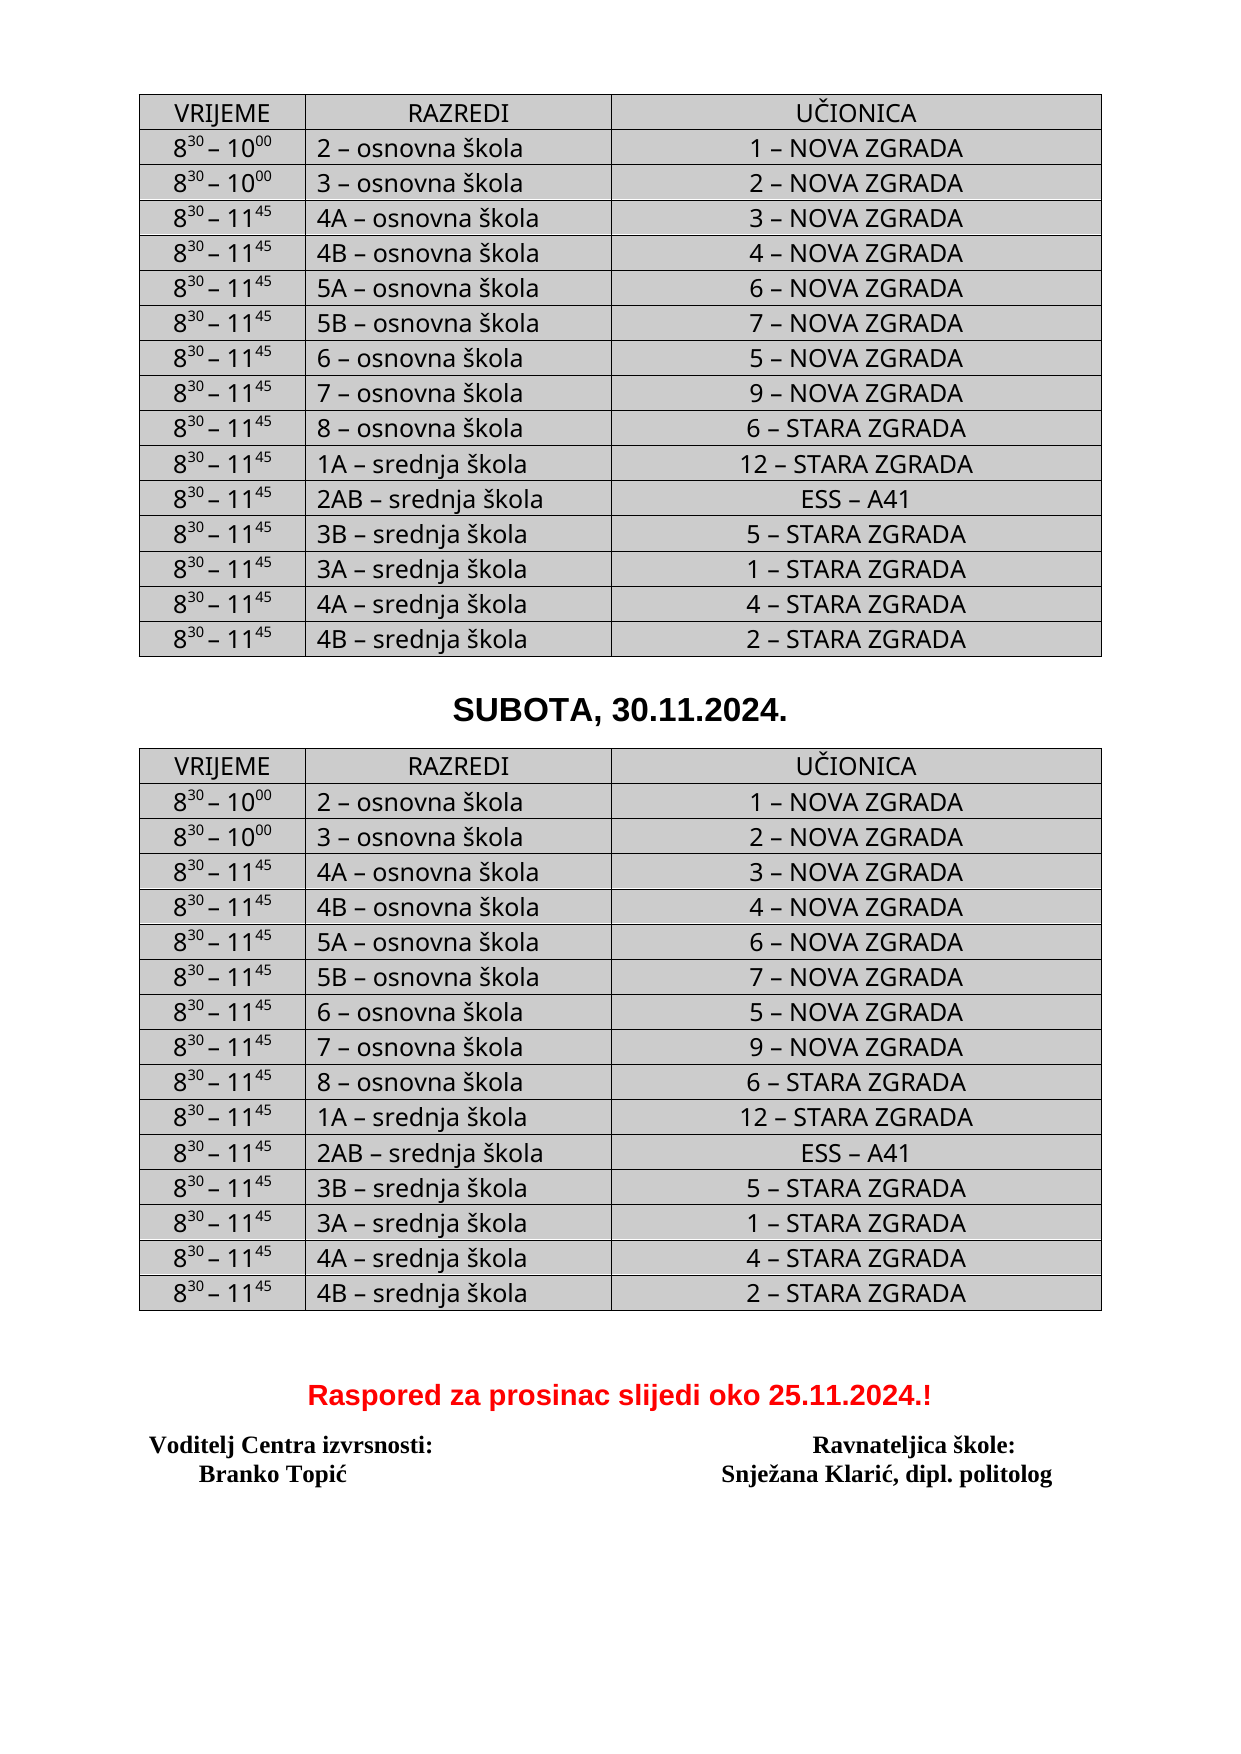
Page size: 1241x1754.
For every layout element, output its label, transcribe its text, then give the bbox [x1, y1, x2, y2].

table_cell 830 – 1145 [140, 622, 305, 656]
table_cell 4A – srednja škola [306, 1241, 611, 1274]
table_cell 7 – osnovna škola [306, 376, 611, 410]
table_cell 830 – 1145 [140, 552, 305, 586]
table_cell 3 – osnovna škola [306, 819, 611, 853]
table_cell 830 – 1145 [140, 516, 305, 551]
table_cell 5 – NOVA ZGRADA [612, 341, 1101, 375]
table_cell 7 – NOVA ZGRADA [612, 960, 1101, 994]
table_cell 1A – srednja škola [306, 446, 611, 480]
table_cell 830 – 1145 [140, 854, 305, 888]
table_cell 3B – srednja škola [306, 1170, 611, 1204]
table_cell 2 – STARA ZGRADA [612, 622, 1101, 656]
table_cell 830 – 1145 [140, 1030, 305, 1064]
table_cell 830 – 1145 [140, 446, 305, 480]
table_cell 830 – 1145 [140, 481, 305, 515]
table_cell 4 – STARA ZGRADA [612, 1241, 1101, 1274]
table_cell 12 – STARA ZGRADA [612, 1100, 1101, 1134]
table_cell 830 – 1145 [140, 201, 305, 234]
table_cell 4A – osnovna škola [306, 854, 611, 888]
table_header RAZREDI [306, 95, 611, 129]
table_cell 830 – 1145 [140, 1276, 305, 1310]
table_cell 830 – 1145 [140, 341, 305, 375]
table_cell 4 – STARA ZGRADA [612, 587, 1101, 621]
table_cell 4A – osnovna škola [306, 201, 611, 234]
table_cell 7 – NOVA ZGRADA [612, 306, 1101, 340]
table_cell 830 – 1145 [140, 1170, 305, 1204]
table_header VRIJEME [140, 749, 305, 783]
table_cell 5B – osnovna škola [306, 960, 611, 994]
table_cell 1 – STARA ZGRADA [612, 1205, 1101, 1239]
table_cell 3B – srednja škola [306, 516, 611, 551]
table_cell 12 – STARA ZGRADA [612, 446, 1101, 480]
table_cell 2AB – srednja škola [306, 1135, 611, 1169]
table_cell 830 – 1000 [140, 819, 305, 853]
text Branko Topić Snježana Klarić, dipl. politolog [75, 1459, 1165, 1488]
table_cell 830 – 1145 [140, 411, 305, 445]
table_cell 6 – STARA ZGRADA [612, 411, 1101, 445]
table_cell 830 – 1145 [140, 1241, 305, 1274]
table_cell 2 – STARA ZGRADA [612, 1276, 1101, 1310]
table_cell 4 – NOVA ZGRADA [612, 236, 1101, 270]
table_cell 2 – NOVA ZGRADA [612, 819, 1101, 853]
table_cell 2AB – srednja škola [306, 481, 611, 515]
table_header UČIONICA [612, 95, 1101, 129]
table_cell 3 – NOVA ZGRADA [612, 201, 1101, 234]
table_cell 830 – 1145 [140, 925, 305, 959]
table_header VRIJEME [140, 95, 305, 129]
table_cell 830 – 1145 [140, 960, 305, 994]
table_cell 3 – osnovna škola [306, 165, 611, 199]
table_cell 4A – srednja škola [306, 587, 611, 621]
table_cell 1A – srednja škola [306, 1100, 611, 1134]
table_cell 3A – srednja škola [306, 552, 611, 586]
table_cell 830 – 1145 [140, 306, 305, 340]
table_cell 2 – osnovna škola [306, 784, 611, 818]
table_cell 830 – 1000 [140, 165, 305, 199]
table_cell 830 – 1145 [140, 1205, 305, 1239]
table_header RAZREDI [306, 749, 611, 783]
table_cell 5A – osnovna škola [306, 925, 611, 959]
table_cell 3 – NOVA ZGRADA [612, 854, 1101, 888]
table_cell 830 – 1000 [140, 130, 305, 164]
table_cell 8 – osnovna škola [306, 1065, 611, 1099]
table_cell 830 – 1145 [140, 995, 305, 1029]
table_cell 4B – srednja škola [306, 1276, 611, 1310]
table_cell 5 – STARA ZGRADA [612, 516, 1101, 551]
table_cell 830 – 1145 [140, 1135, 305, 1169]
table_cell ESS – A41 [612, 481, 1101, 515]
table_cell 830 – 1145 [140, 271, 305, 305]
text SUBOTA, 30.11.2024. [75, 690, 1165, 729]
table_cell 9 – NOVA ZGRADA [612, 376, 1101, 410]
table_cell 6 – NOVA ZGRADA [612, 271, 1101, 305]
table_cell 830 – 1145 [140, 1100, 305, 1134]
table_cell 4B – osnovna škola [306, 236, 611, 270]
table_cell ESS – A41 [612, 1135, 1101, 1169]
table_cell 8 – osnovna škola [306, 411, 611, 445]
table_cell 4 – NOVA ZGRADA [612, 890, 1101, 923]
table_cell 4B – srednja škola [306, 622, 611, 656]
table_cell 830 – 1145 [140, 587, 305, 621]
table_cell 7 – osnovna škola [306, 1030, 611, 1064]
table_cell 5 – NOVA ZGRADA [612, 995, 1101, 1029]
table_cell 4B – osnovna škola [306, 890, 611, 923]
table_cell 1 – STARA ZGRADA [612, 552, 1101, 586]
table_cell 5B – osnovna škola [306, 306, 611, 340]
table_cell 5 – STARA ZGRADA [612, 1170, 1101, 1204]
table_cell 830 – 1145 [140, 236, 305, 270]
table_cell 830 – 1000 [140, 784, 305, 818]
table_cell 2 – NOVA ZGRADA [612, 165, 1101, 199]
table_cell 3A – srednja škola [306, 1205, 611, 1239]
table_cell 1 – NOVA ZGRADA [612, 784, 1101, 818]
table_cell 830 – 1145 [140, 1065, 305, 1099]
table_cell 830 – 1145 [140, 376, 305, 410]
table_cell 830 – 1145 [140, 890, 305, 923]
table_cell 6 – osnovna škola [306, 995, 611, 1029]
table_cell 1 – NOVA ZGRADA [612, 130, 1101, 164]
table_cell 6 – osnovna škola [306, 341, 611, 375]
table_header UČIONICA [612, 749, 1101, 783]
table_cell 5A – osnovna škola [306, 271, 611, 305]
text Raspored za prosinac slijedi oko 25.11.2024.! [75, 1378, 1165, 1411]
table_cell 6 – STARA ZGRADA [612, 1065, 1101, 1099]
table_cell 2 – osnovna škola [306, 130, 611, 164]
text Voditelj Centra izvrsnosti: Ravnateljica škole: [75, 1431, 1165, 1459]
table_cell 6 – NOVA ZGRADA [612, 925, 1101, 959]
table_cell 9 – NOVA ZGRADA [612, 1030, 1101, 1064]
